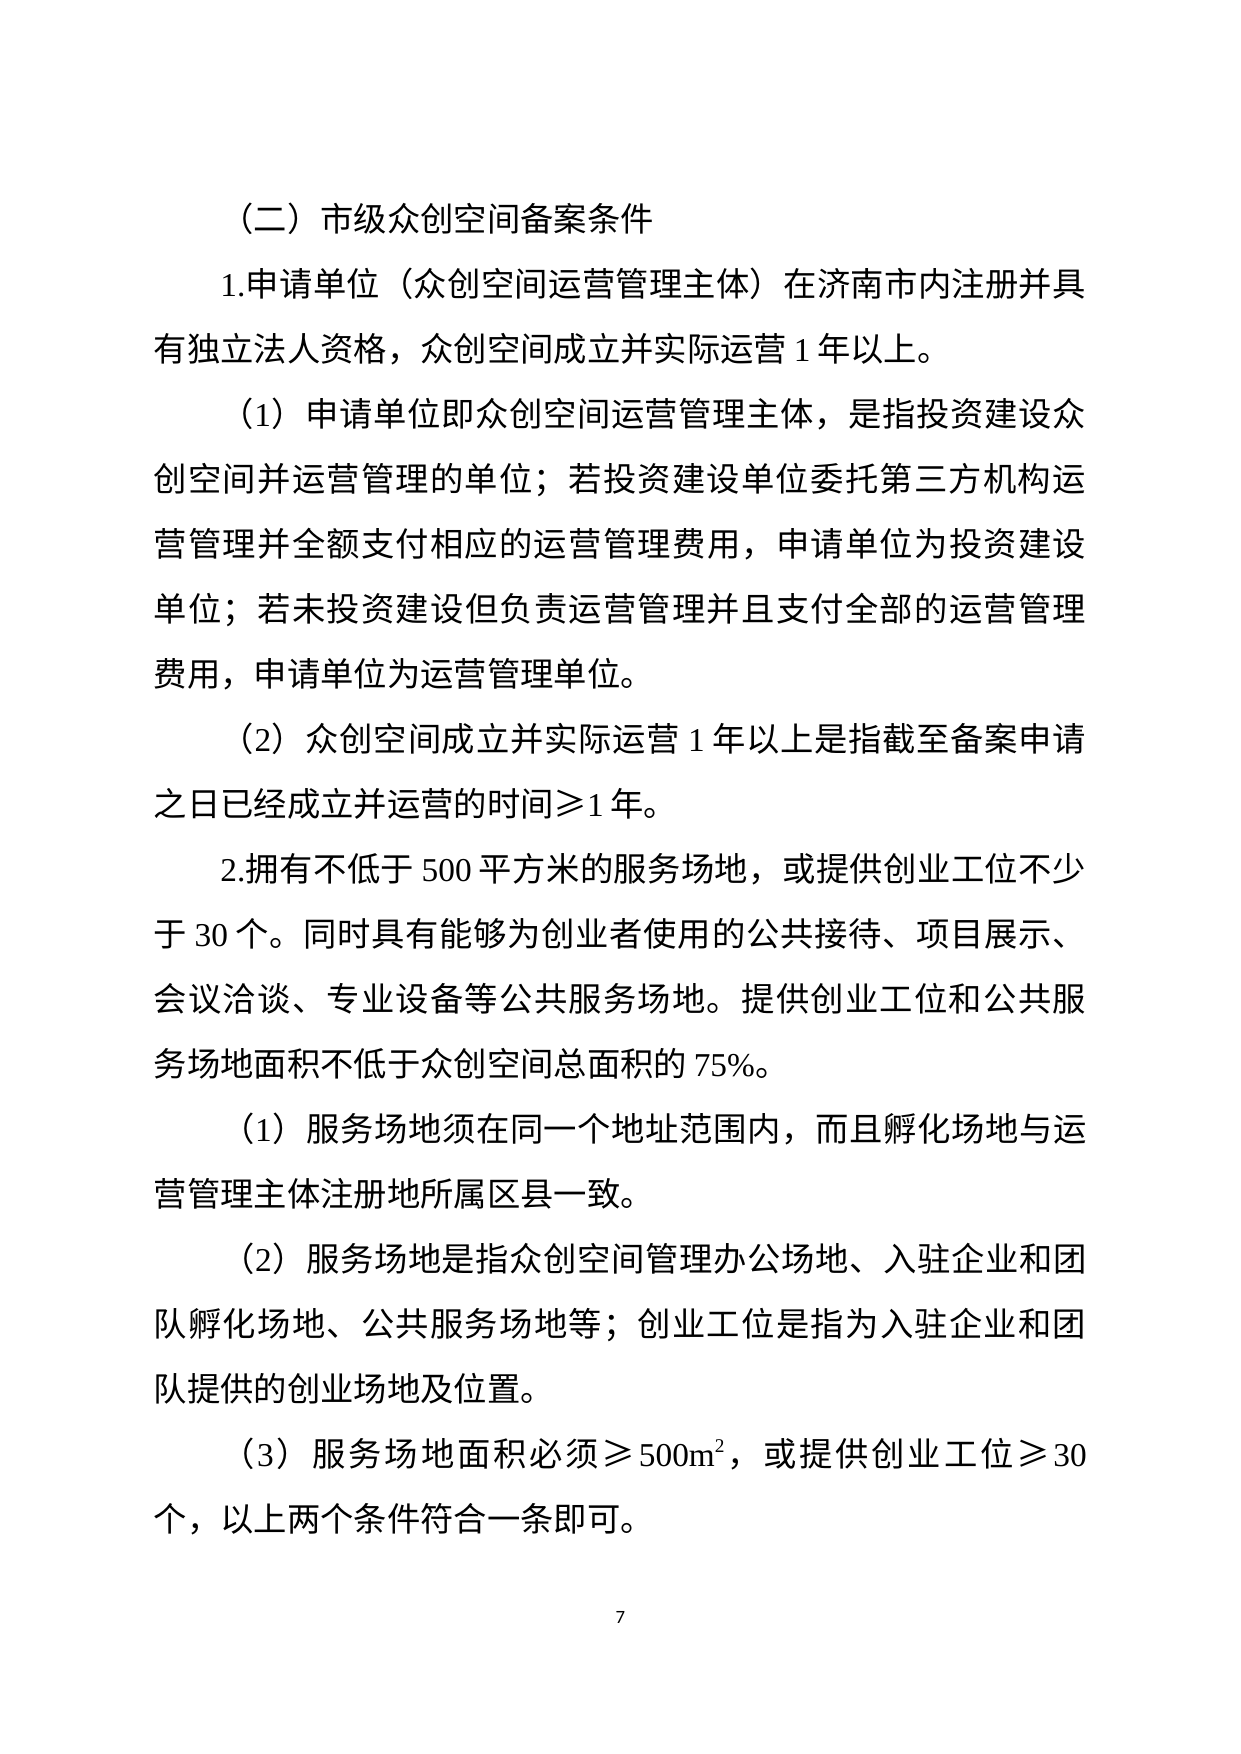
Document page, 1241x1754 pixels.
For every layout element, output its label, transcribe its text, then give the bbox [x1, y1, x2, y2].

text （1）申请单位即众创空间运营管理主体，是指投资建设众创空间并运营管理的单位；若投资建设单位委托第三方机构运营管理并全额支付相应的运营管理费用，申请单位为投资建设单位；若未投资建设但负责运营管理并且支付全部的运营管理费用，申请单位为运营管理单位。 [153, 379, 1087, 704]
text （二）市级众创空间备案条件 [153, 184, 1087, 249]
text （2）服务场地是指众创空间管理办公场地、入驻企业和团队孵化场地、公共服务场地等；创业工位是指为入驻企业和团队提供的创业场地及位置。 [153, 1224, 1087, 1419]
text 2.拥有不低于500平方米的服务场地，或提供创业工位不少于30个。同时具有能够为创业者使用的公共接待、项目展示、会议洽谈、专业设备等公共服务场地。提供创业工位和公共服务场地面积不低于众创空间总面积的75%。 [153, 834, 1087, 1094]
text （3）服务场地面积必须≥500m2，或提供创业工位≥30个，以上两个条件符合一条即可。 [153, 1419, 1087, 1549]
text 1.申请单位（众创空间运营管理主体）在济南市内注册并具有独立法人资格，众创空间成立并实际运营1年以上。 [153, 249, 1087, 379]
text （2）众创空间成立并实际运营1年以上是指截至备案申请之日已经成立并运营的时间≥1年。 [153, 704, 1087, 834]
text （1）服务场地须在同一个地址范围内，而且孵化场地与运营管理主体注册地所属区县一致。 [153, 1094, 1087, 1224]
